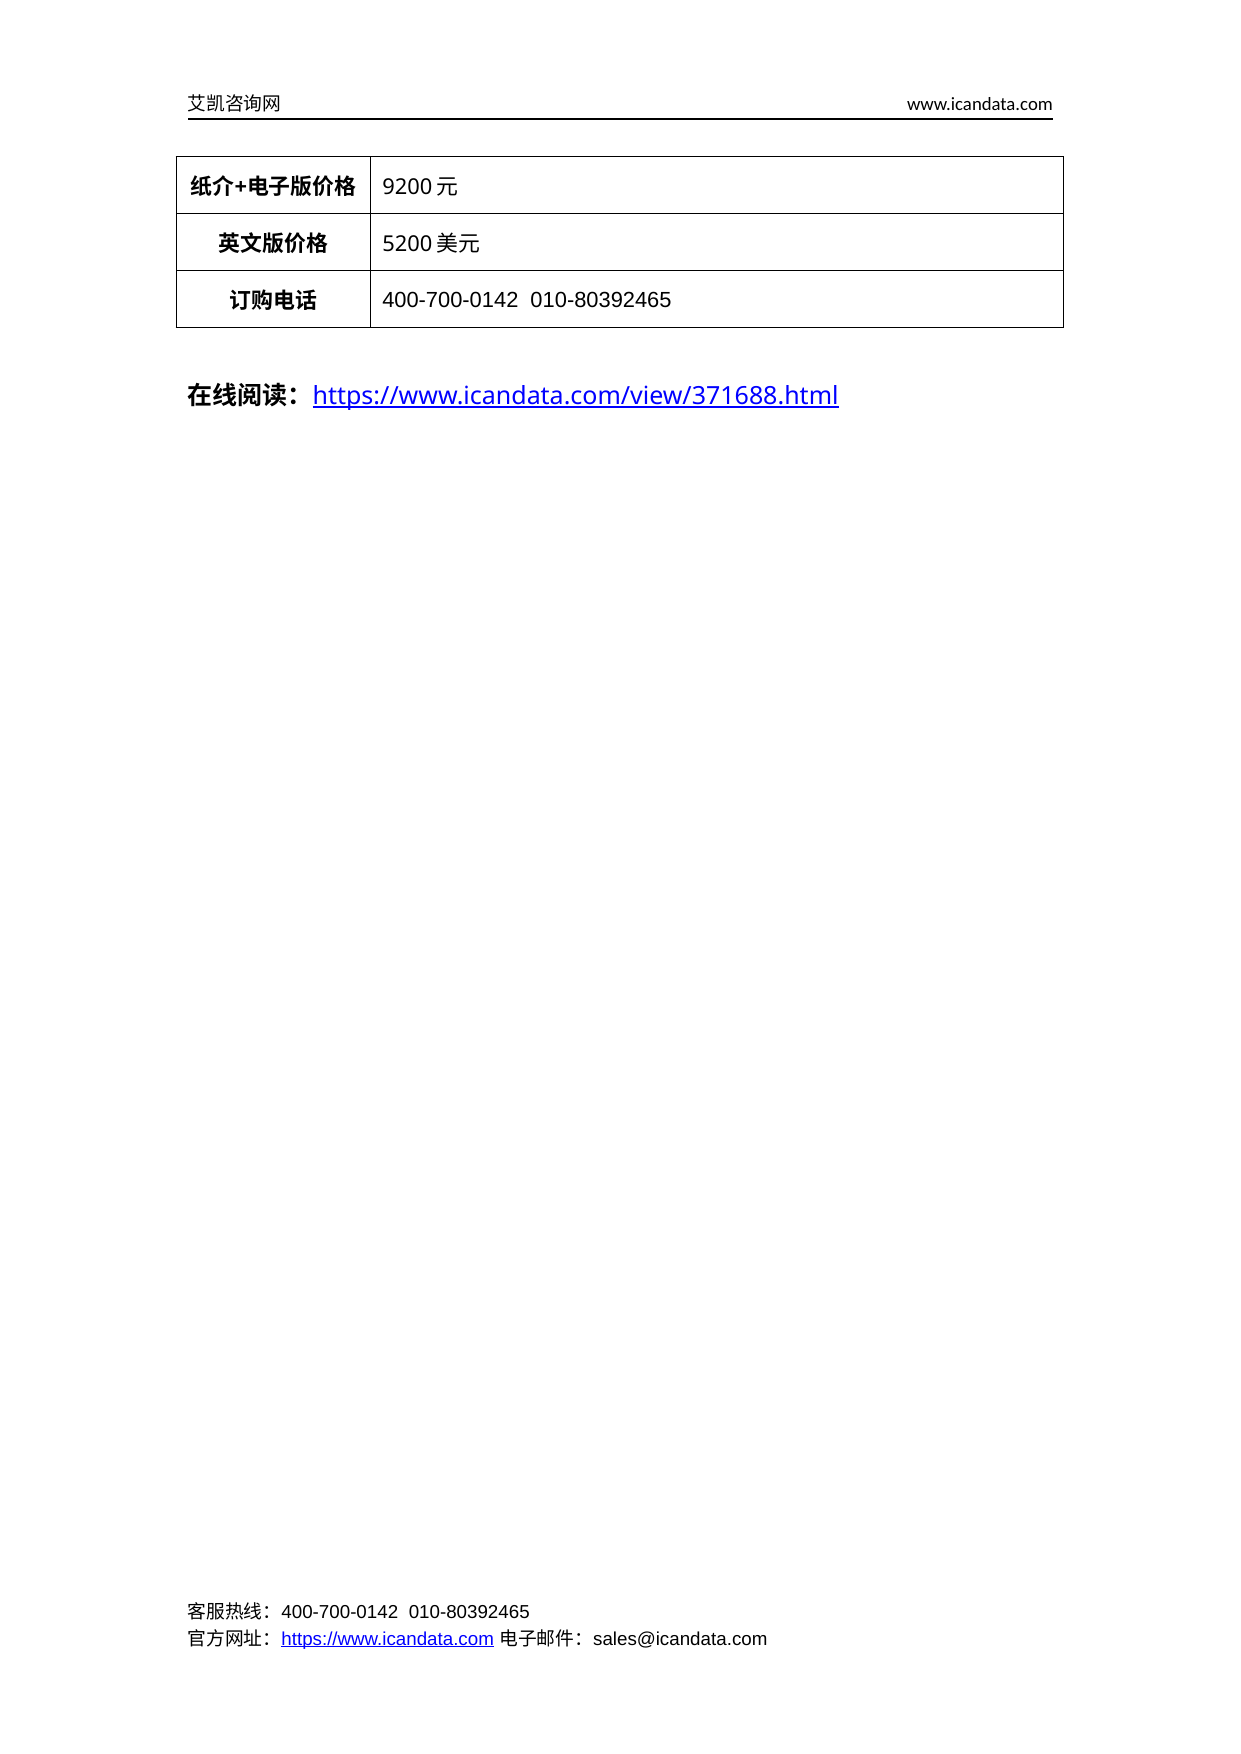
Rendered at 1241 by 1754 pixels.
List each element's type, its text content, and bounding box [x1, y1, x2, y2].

table_cell 5200美元 [371, 214, 1063, 270]
table_cell 订购电话 [177, 271, 370, 327]
table_cell 9200元 [371, 157, 1063, 213]
table_cell 英文版价格 [177, 214, 370, 270]
table_cell 纸介+电子版价格 [177, 157, 370, 213]
table_cell 400-700-0142 010-80392465 [371, 271, 1063, 327]
text 在线阅读：https://www.icandata.com/view/371688.html [187, 361, 1053, 426]
